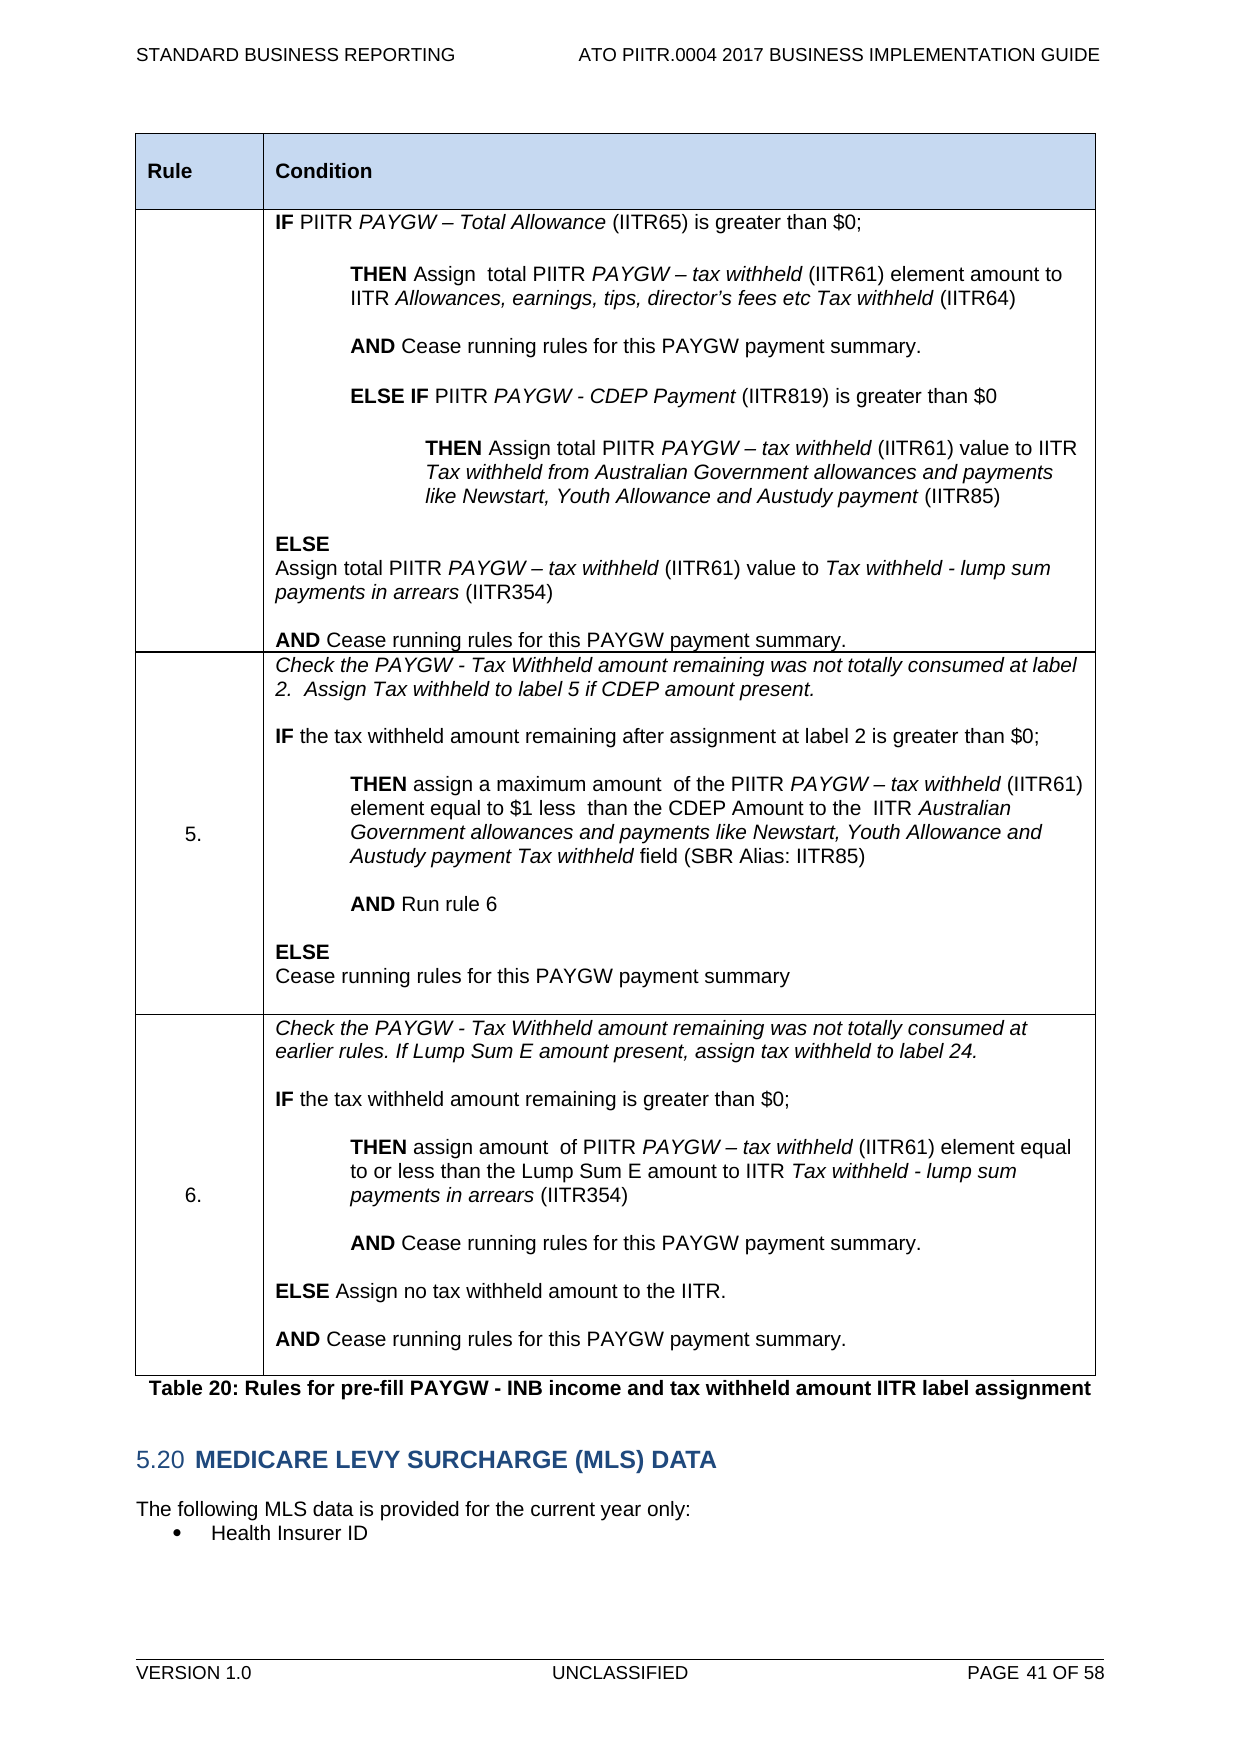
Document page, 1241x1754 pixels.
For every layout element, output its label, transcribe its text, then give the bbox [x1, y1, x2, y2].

text Medicare Levy Surcharge (MLS) Data [136, 1446, 1104, 1474]
text The following MLS data is provided for the current year only: [136, 1497, 1104, 1521]
list Health Insurer ID [173, 1521, 1104, 1545]
table_cell [136, 210, 263, 651]
table_cell [136, 653, 263, 1014]
table_header Condition [264, 134, 1095, 209]
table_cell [264, 210, 1095, 651]
table_cell Check the PAYGW - Tax Withheld amount remaining was not totally consumed at earlier rules. If Lump Sum E amount present, assign tax withheld to label 24. IF the tax withheld amount remaining is greater than $0; THEN assign amount of PIITR PAYGW – tax withheld (IITR61) element equal to or less than the Lump Sum E amount to IITR Tax withheld - lump sum payments in arrears (IITR354) AND Cease running rules for this PAYGW payment summary. ELSE Assign no tax withheld amount to the IITR. AND Cease running rules for this PAYGW payment summary. [264, 1015, 1095, 1375]
table_cell [136, 1015, 263, 1375]
text Table 20: Rules for pre-fill PAYGW - INB income and tax withheld amount IITR label assignment [136, 1376, 1104, 1400]
table_cell Check the PAYGW - Tax Withheld amount remaining was not totally consumed at label 2. Assign Tax withheld to label 5 if CDEP amount present. IF the tax withheld amount remaining after assignment at label 2 is greater than $0; THEN assign a maximum amount of the PIITR PAYGW – tax withheld (IITR61) element equal to $1 less than the CDEP Amount to the IITR Australian Government allowances and payments like Newstart, Youth Allowance and Austudy payment Tax withheld field (SBR Alias: IITR85) AND Run rule 6 ELSE Cease running rules for this PAYGW payment summary [264, 653, 1095, 1014]
table_header Rule [136, 134, 263, 209]
